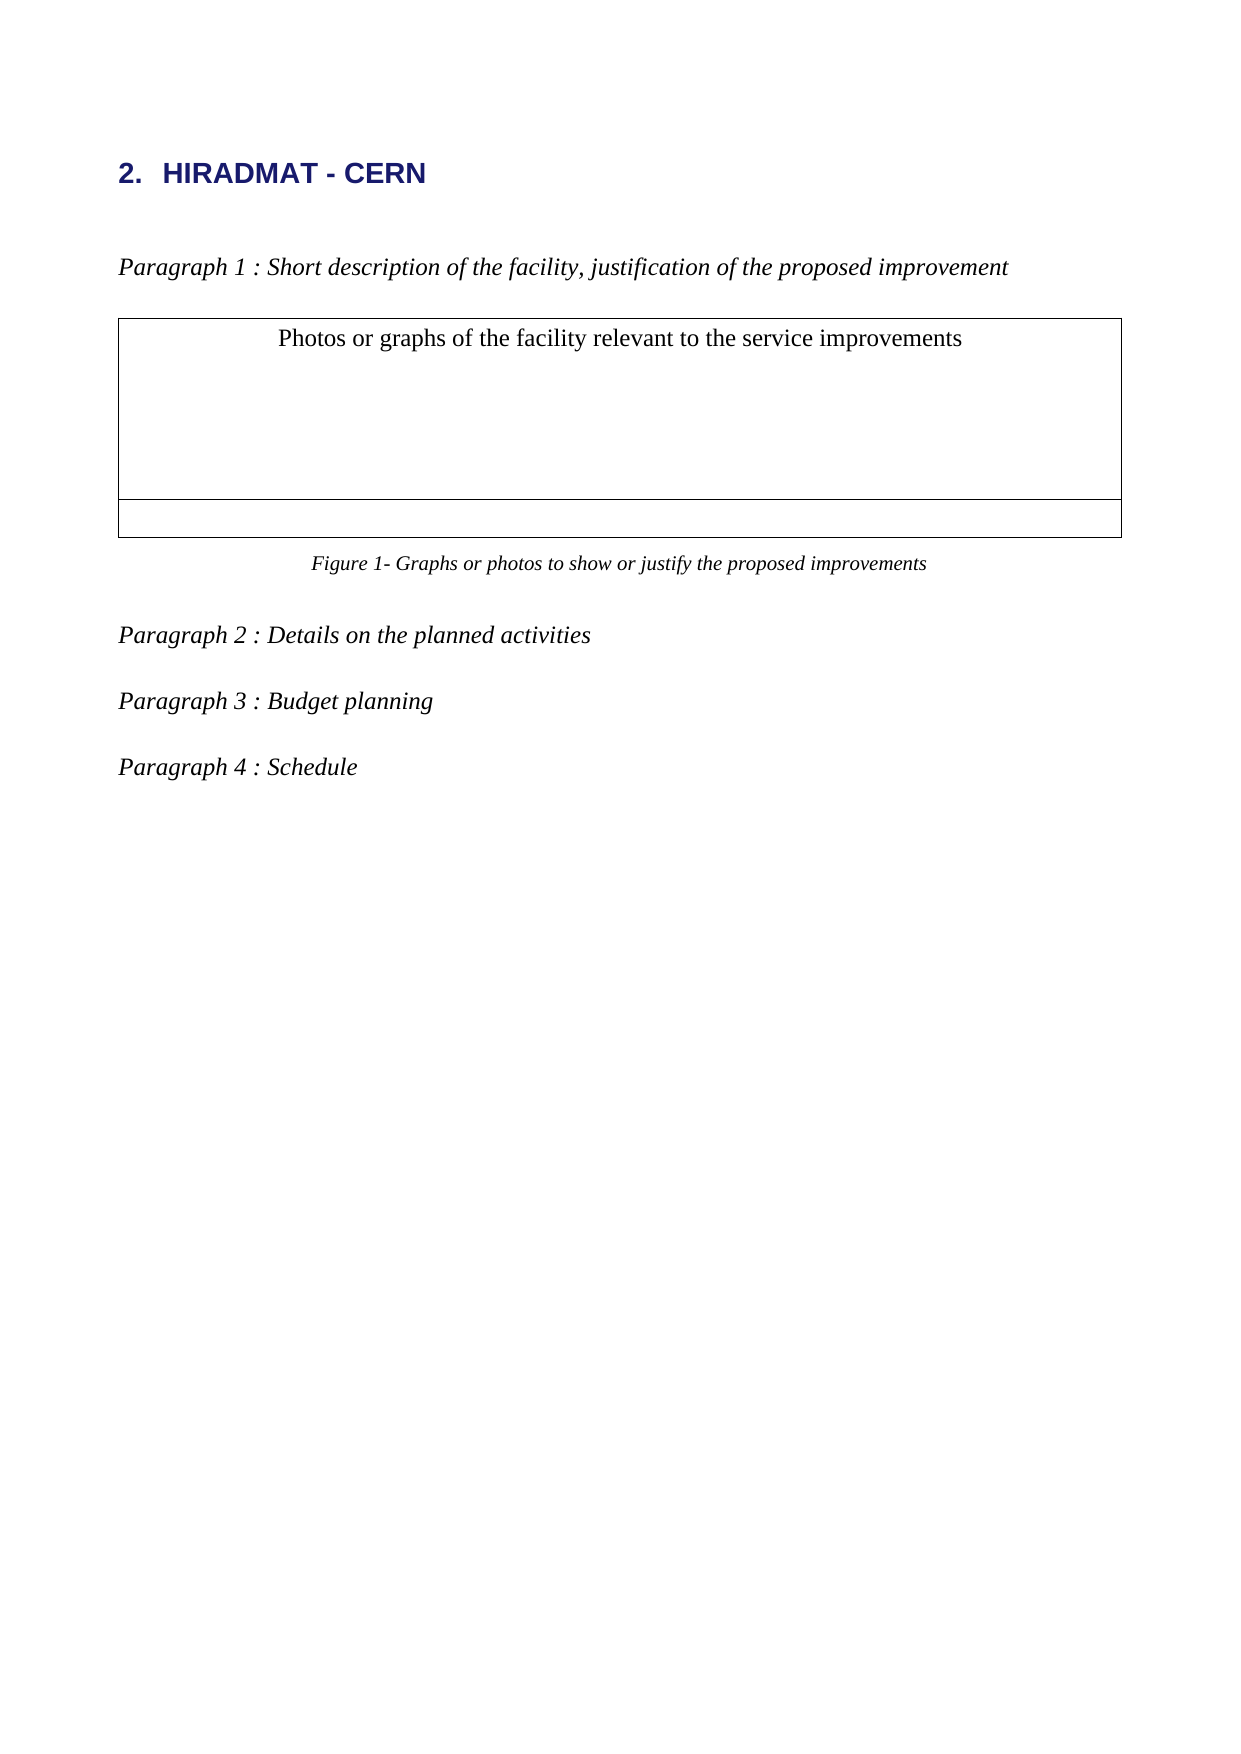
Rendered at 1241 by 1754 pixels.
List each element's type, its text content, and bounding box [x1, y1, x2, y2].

text Paragraph 2 : Details on the planned activities [118, 620, 1122, 649]
text Paragraph 3 : Budget planning [118, 686, 1122, 715]
text Paragraph 4 : Schedule [118, 752, 1122, 781]
text Paragraph 1 : Short description of the facility, justification of the proposed improvement [118, 252, 1122, 280]
subtitle Hiradmat - cern [118, 156, 1122, 189]
table_header Photos or graphs of the facility relevant to the service improvements [119, 319, 1121, 499]
table_cell [119, 500, 1121, 537]
